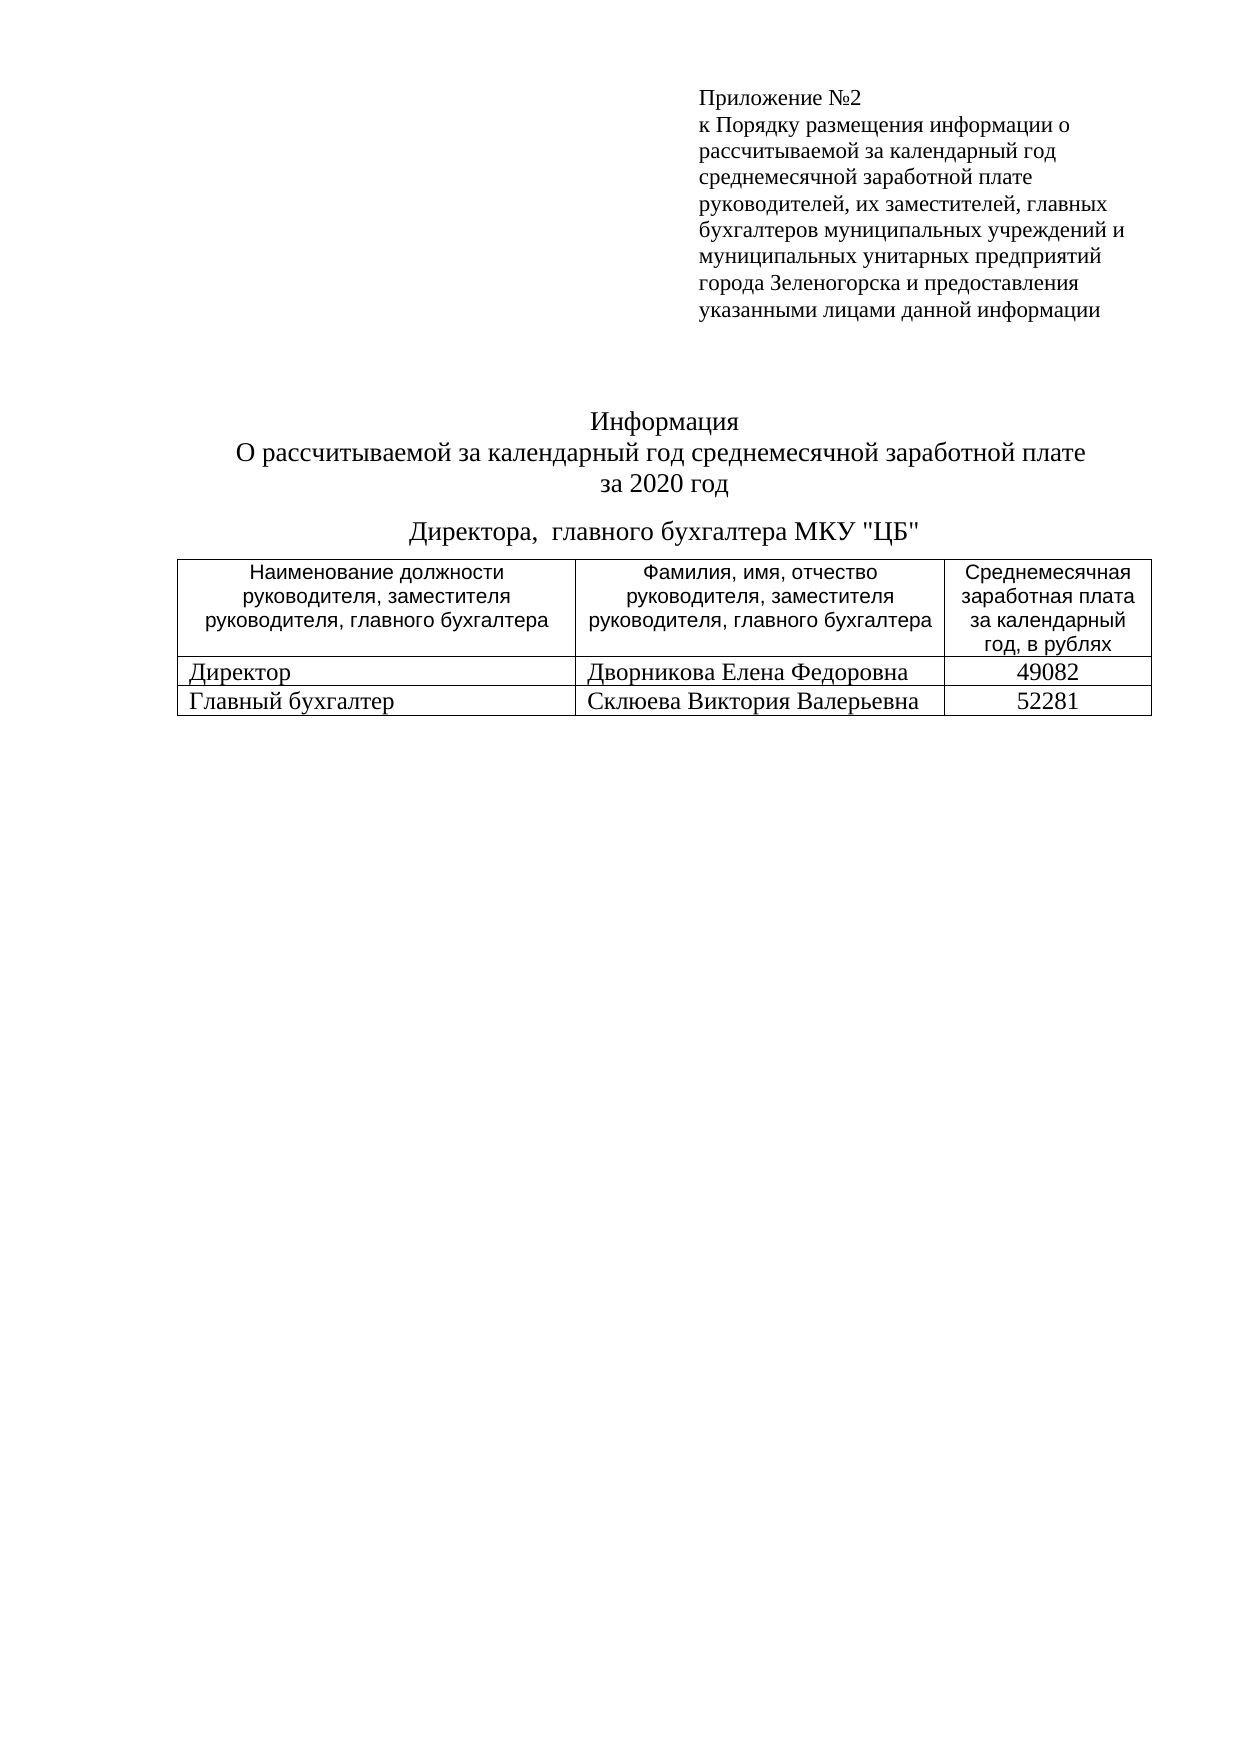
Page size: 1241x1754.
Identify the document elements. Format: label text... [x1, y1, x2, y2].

table_cell Директор [178, 657, 575, 685]
table_cell Склюева Виктория Валерьевна [576, 686, 944, 715]
text О рассчитываемой за календарный год среднемесячной заработной плате за 2020 год [177, 436, 1152, 498]
table_cell 49082 [945, 657, 1151, 685]
table_cell Дворникова Елена Федоровна [576, 657, 944, 685]
table_cell Главный бухгалтер [178, 686, 575, 715]
table_header Фамилия, имя, отчество руководителя, заместителя руководителя, главного бухгалтера [576, 560, 944, 656]
text Информация [177, 405, 1152, 436]
table_cell 52281 [945, 686, 1151, 715]
table_header Среднемесячная заработная плата за календарный год, в рублях [945, 560, 1151, 656]
table_header Наименование должности руководителя, заместителя руководителя, главного бухгалтера [178, 560, 575, 656]
text Директора, главного бухгалтера МКУ "ЦБ" [177, 515, 1152, 546]
